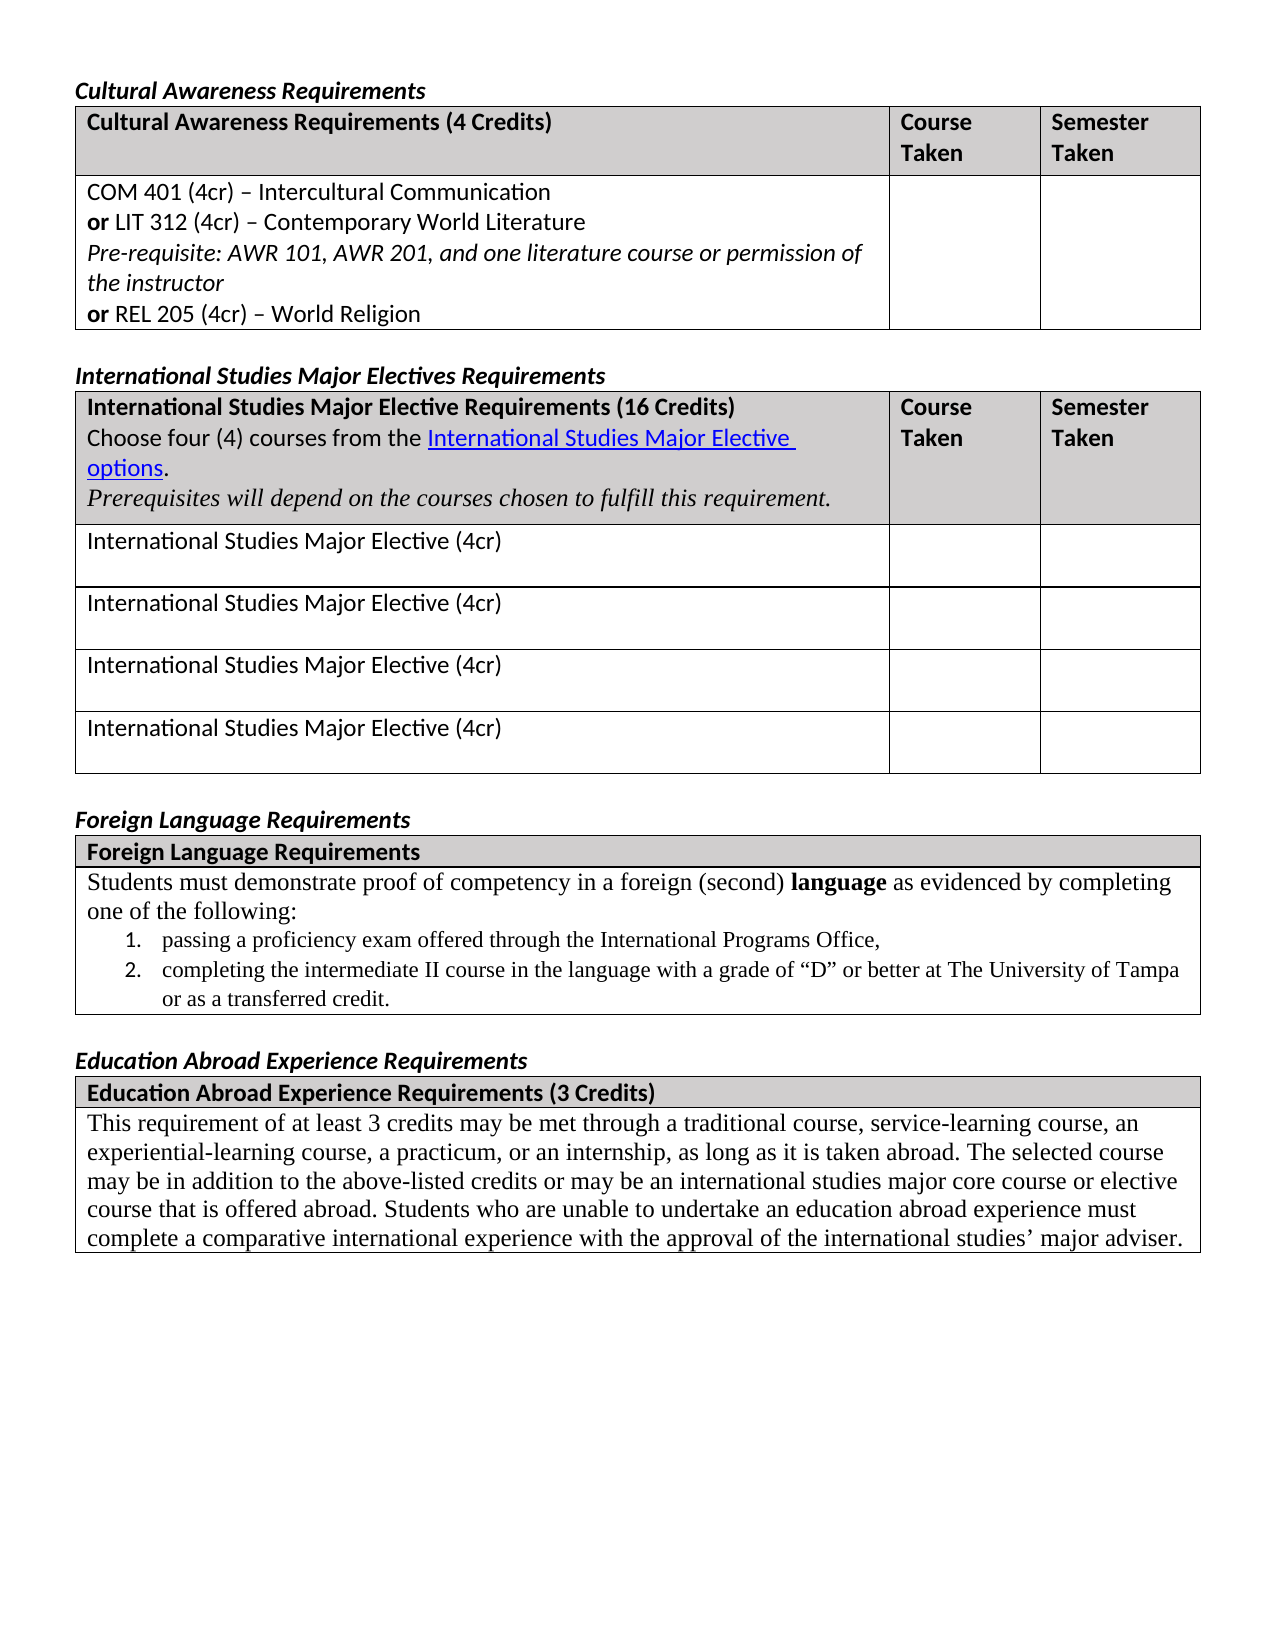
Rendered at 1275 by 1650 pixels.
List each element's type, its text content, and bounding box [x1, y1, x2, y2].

subtitle Education Abroad Experience Requirements [75, 1045, 1200, 1076]
table_cell [1041, 712, 1200, 773]
table_cell [1041, 588, 1200, 648]
subtitle International Studies Major Electives Requirements [75, 360, 1200, 391]
table_cell [890, 588, 1040, 648]
table_header Semester Taken [1041, 392, 1200, 524]
table_header International Studies Major Elective Requirements (16 Credits) Choose four (4) courses from the International Studies Major Elective options. Prerequisites will depend on the courses chosen to fulfill this requirement. [76, 392, 889, 524]
table_cell International Studies Major Elective (4cr) [76, 650, 889, 711]
table_cell [1041, 176, 1200, 328]
subtitle Cultural Awareness Requirements [75, 75, 1200, 106]
table_cell [890, 525, 1040, 586]
table_cell This requirement of at least 3 credits may be met through a traditional course, service-learning course, an experiential-learning course, a practicum, or an internship, as long as it is taken abroad. The selected course may be in addition to the above-listed credits or may be an international studies major core course or elective course that is offered abroad. Students who are unable to undertake an education abroad experience must complete a comparative international experience with the approval of the international studies’ major adviser. [76, 1108, 1200, 1252]
table_cell [1041, 525, 1200, 586]
table_header Semester Taken [1041, 107, 1200, 175]
table_cell COM 401 (4cr) – Intercultural Communication or LIT 312 (4cr) – Contemporary World Literature Pre-requisite: AWR 101, AWR 201, and one literature course or permission of the instructor or REL 205 (4cr) – World Religion [76, 176, 889, 328]
table_cell Students must demonstrate proof of competency in a foreign (second) language as evidenced by completing one of the following: passing a proficiency exam offered through the International Programs Office, completing the intermediate II course in the language with a grade of “D” or better at The University of Tampa or as a transferred credit. [76, 868, 1200, 1014]
table_cell [890, 176, 1040, 328]
table_cell [1041, 650, 1200, 711]
table_cell International Studies Major Elective (4cr) [76, 525, 889, 586]
subtitle Foreign Language Requirements [75, 804, 1200, 835]
table_cell [890, 650, 1040, 711]
table_header Course Taken [890, 107, 1040, 175]
table_cell [890, 712, 1040, 773]
table_cell International Studies Major Elective (4cr) [76, 712, 889, 773]
table_header Education Abroad Experience Requirements (3 Credits) [76, 1077, 1200, 1107]
table_cell International Studies Major Elective (4cr) [76, 588, 889, 648]
table_header Cultural Awareness Requirements (4 Credits) [76, 107, 889, 175]
table_header Foreign Language Requirements [76, 836, 1200, 866]
table_header Course Taken [890, 392, 1040, 524]
